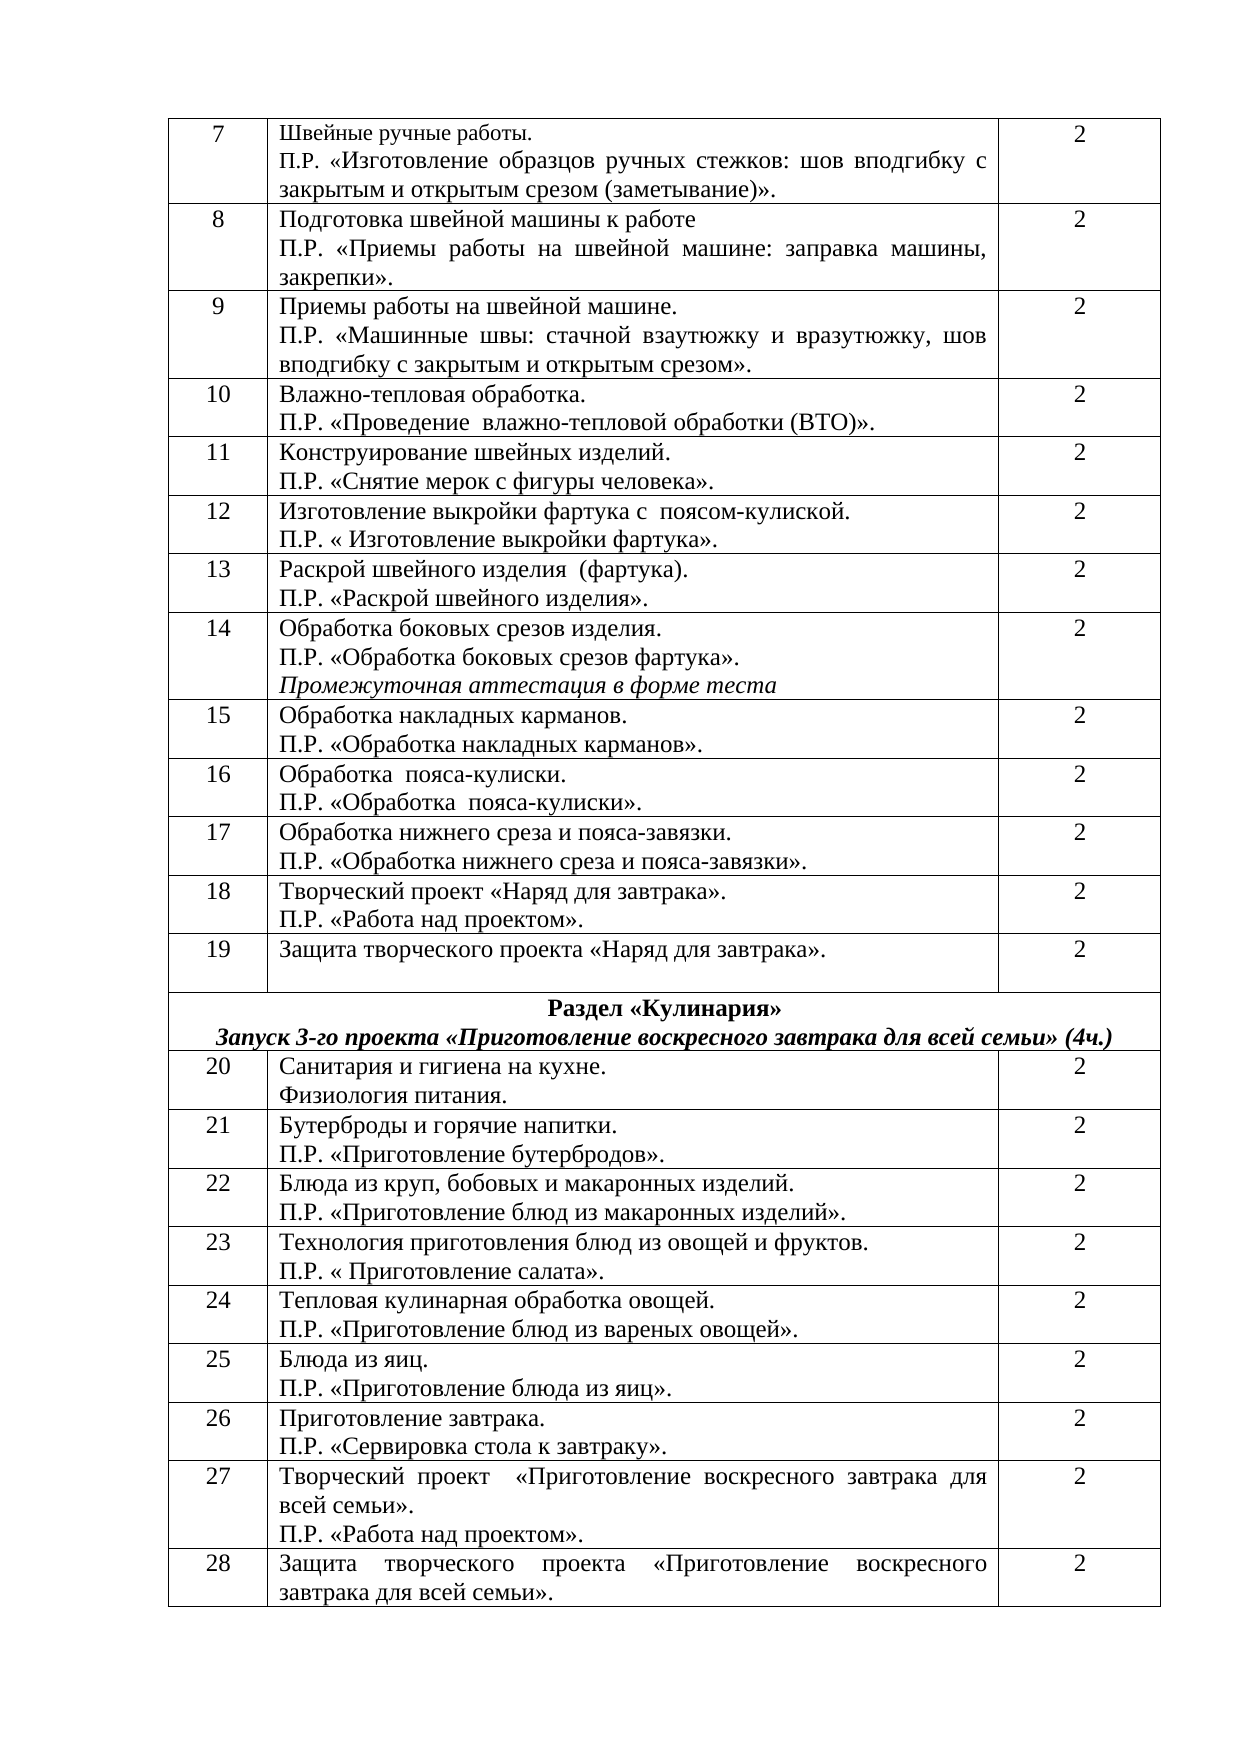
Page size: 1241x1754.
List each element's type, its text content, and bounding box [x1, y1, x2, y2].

table_cell Влажно-тепловая обработка. П.Р. «Проведение влажно-тепловой обработки (ВТО)». [268, 379, 998, 436]
table_cell Конструирование швейных изделий. П.Р. «Снятие мерок с фигуры человека». [268, 437, 998, 495]
table_cell 10 [169, 379, 267, 436]
table_cell Блюда из круп, бобовых и макаронных изделий. П.Р. «Приготовление блюд из макаронных изделий». [268, 1169, 998, 1226]
table_cell Обработка нижнего среза и пояса-завязки. П.Р. «Обработка нижнего среза и пояса-завязки». [268, 817, 998, 875]
table_cell Приготовление завтрака. П.Р. «Сервировка стола к завтраку». [268, 1403, 998, 1460]
table_cell 2 [999, 1344, 1160, 1402]
table_cell 2 [999, 119, 1160, 203]
table_cell Технология приготовления блюд из овощей и фруктов. П.Р. « Приготовление салата». [268, 1227, 998, 1284]
table_cell 2 [999, 291, 1160, 378]
table_cell Изготовление выкройки фартука с поясом-кулиской. П.Р. « Изготовление выкройки фартука». [268, 496, 998, 553]
table_cell 23 [169, 1227, 267, 1284]
table_cell Творческий проект «Приготовление воскресного завтрака для всей семьи». П.Р. «Работа над проектом». [268, 1461, 998, 1547]
table_cell 2 [999, 817, 1160, 875]
table_cell 2 [999, 379, 1160, 436]
table_cell 2 [999, 1403, 1160, 1460]
table_cell Творческий проект «Наряд для завтрака». П.Р. «Работа над проектом». [268, 876, 998, 933]
table_cell 25 [169, 1344, 267, 1402]
table_cell 2 [999, 204, 1160, 290]
table_cell 2 [999, 613, 1160, 699]
table_cell Раскрой швейного изделия (фартука). П.Р. «Раскрой швейного изделия». [268, 554, 998, 612]
table_cell 2 [999, 1549, 1160, 1606]
table_cell Защита творческого проекта «Приготовление воскресного завтрака для всей семьи». [268, 1549, 998, 1606]
table_cell Защита творческого проекта «Наряд для завтрака». [268, 934, 998, 992]
table_cell 13 [169, 554, 267, 612]
table_cell 28 [169, 1549, 267, 1606]
table_cell Приемы работы на швейной машине. П.Р. «Машинные швы: стачной взаутюжку и вразутюжку, шов вподгибку с закрытым и открытым срезом». [268, 291, 998, 378]
table_cell Обработка боковых срезов изделия. П.Р. «Обработка боковых срезов фартука». Промежуточная аттестация в форме теста [268, 613, 998, 699]
table_cell Раздел «Кулинария» Запуск 3-го проекта «Приготовление воскресного завтрака для всей семьи» (4ч.) [169, 993, 1160, 1050]
table_cell Блюда из яиц. П.Р. «Приготовление блюда из яиц». [268, 1344, 998, 1402]
table_cell 27 [169, 1461, 267, 1547]
table_cell Швейные ручные работы. П.Р. «Изготовление образцов ручных стежков: шов вподгибку с закрытым и открытым срезом (заметывание)». [268, 119, 998, 203]
table_cell 2 [999, 1110, 1160, 1167]
table_cell 12 [169, 496, 267, 553]
table_cell 2 [999, 437, 1160, 495]
table_cell 19 [169, 934, 267, 992]
table_cell Обработка накладных карманов. П.Р. «Обработка накладных карманов». [268, 700, 998, 758]
table_cell 2 [999, 1169, 1160, 1226]
table_cell 24 [169, 1286, 267, 1343]
table_cell 26 [169, 1403, 267, 1460]
table_cell 8 [169, 204, 267, 290]
table_cell 2 [999, 934, 1160, 992]
table_cell 2 [999, 554, 1160, 612]
table_cell 7 [169, 119, 267, 203]
table_cell 2 [999, 496, 1160, 553]
table_cell 16 [169, 759, 267, 816]
table_cell 2 [999, 759, 1160, 816]
table_cell Санитария и гигиена на кухне. Физиология питания. [268, 1051, 998, 1109]
table_cell 17 [169, 817, 267, 875]
table_cell 15 [169, 700, 267, 758]
table_cell Обработка пояса-кулиски. П.Р. «Обработка пояса-кулиски». [268, 759, 998, 816]
table_cell 18 [169, 876, 267, 933]
table_cell 9 [169, 291, 267, 378]
table_cell Бутерброды и горячие напитки. П.Р. «Приготовление бутербродов». [268, 1110, 998, 1167]
table_cell 2 [999, 1227, 1160, 1284]
table_cell 2 [999, 1051, 1160, 1109]
table_cell 2 [999, 1461, 1160, 1547]
table_cell 14 [169, 613, 267, 699]
table_cell 2 [999, 700, 1160, 758]
table_cell 22 [169, 1169, 267, 1226]
table_cell Подготовка швейной машины к работе П.Р. «Приемы работы на швейной машине: заправка машины, закрепки». [268, 204, 998, 290]
table_cell 2 [999, 876, 1160, 933]
table_cell 21 [169, 1110, 267, 1167]
table_cell Тепловая кулинарная обработка овощей. П.Р. «Приготовление блюд из вареных овощей». [268, 1286, 998, 1343]
table_cell 2 [999, 1286, 1160, 1343]
table_cell 20 [169, 1051, 267, 1109]
table_cell 11 [169, 437, 267, 495]
